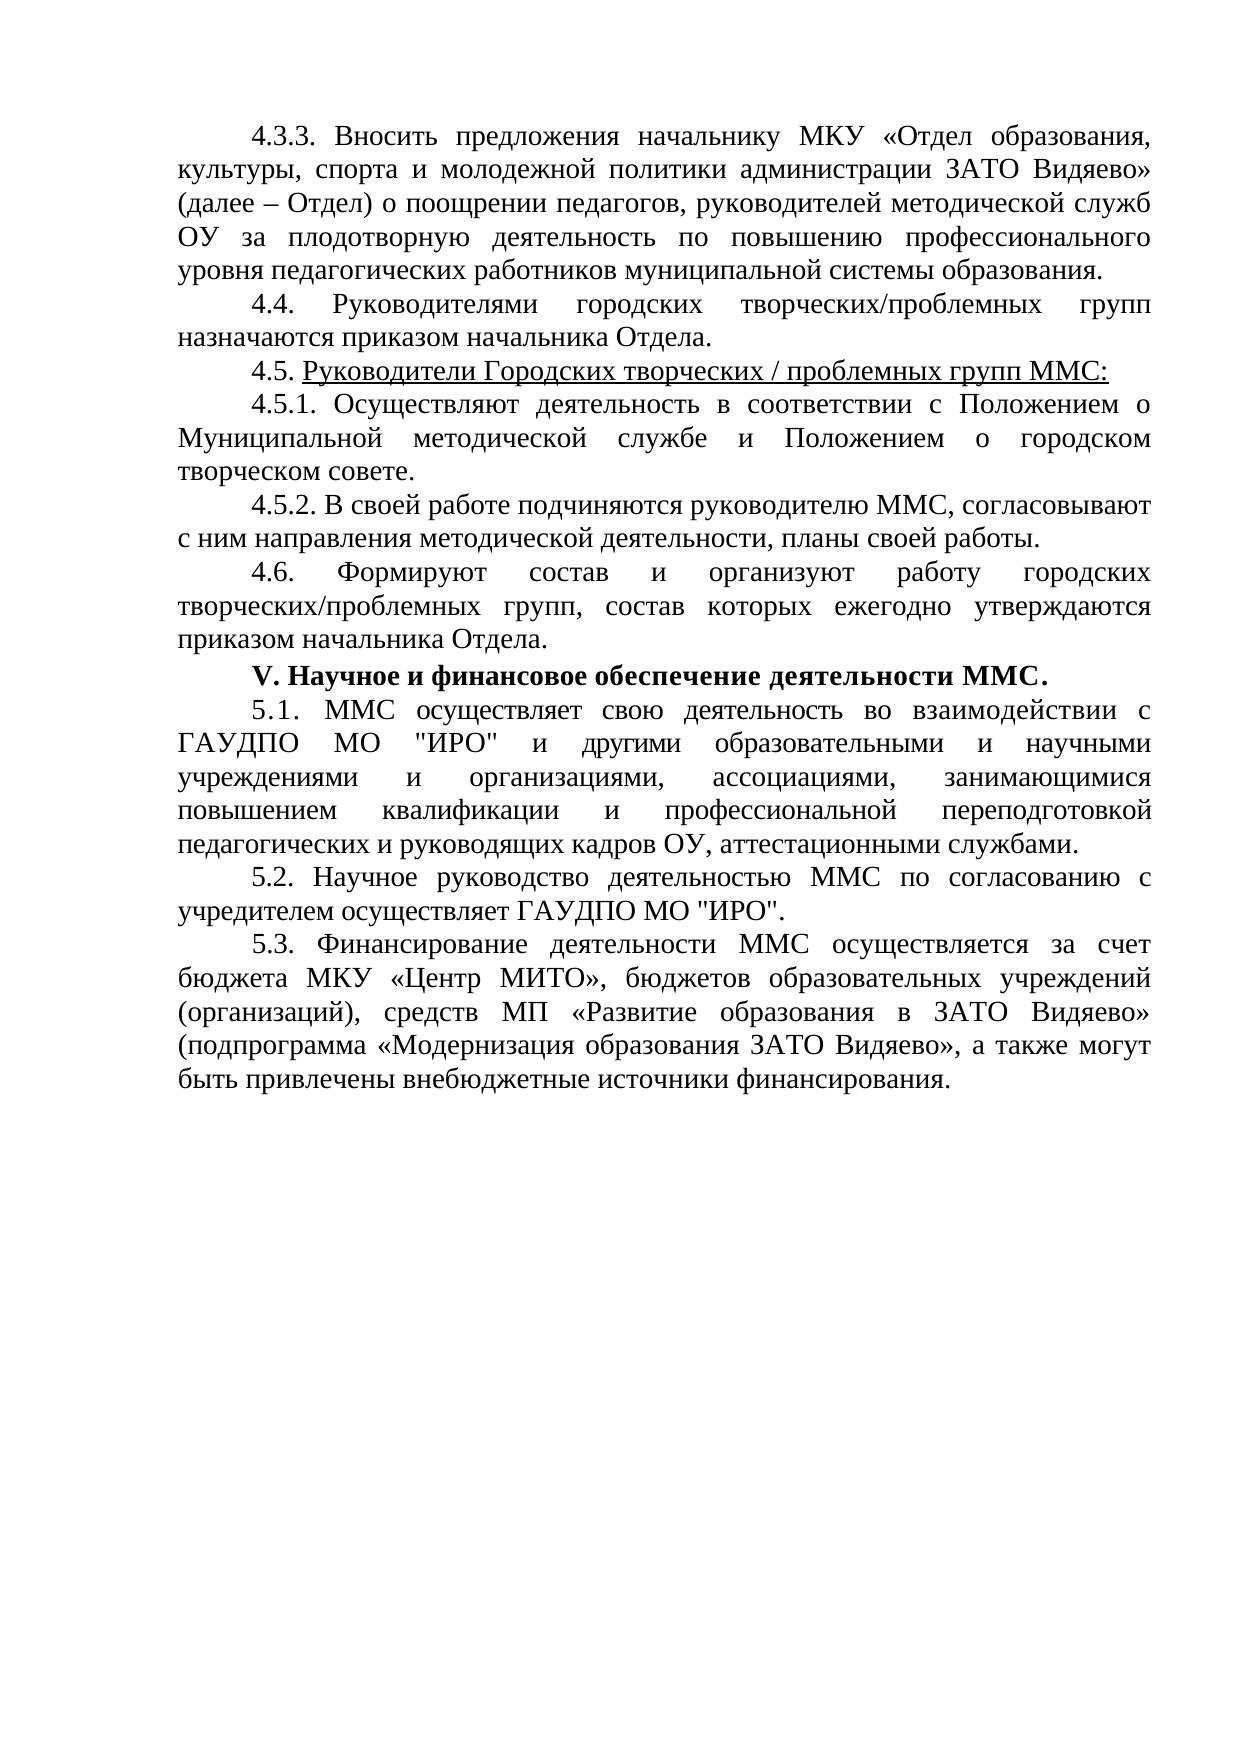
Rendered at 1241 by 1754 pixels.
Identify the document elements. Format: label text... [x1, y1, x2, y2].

text 5.3. Финансирование деятельности ММС осуществляется за счет бюджета МКУ «Центр МИТО», бюджетов образовательных учреждений (организаций), средств МП «Развитие образования в ЗАТО Видяево» (подпрограмма «Модернизация образования ЗАТО Видяево», а также могут быть привлечены внебюджетные источники финансирования. [178, 927, 1152, 1094]
text 5.2. Научное руководство деятельностью ММС по согласованию с учредителем осуществляет ГАУДПО МО "ИРО". [177, 859, 1152, 927]
text V. Научное и финансовое обеспечение деятельности ММС. [178, 658, 1152, 692]
text 4.5.2. В своей работе подчиняются руководителю ММС, согласовывают с ним направления методической деятельности, планы своей работы. [177, 487, 1152, 554]
text 4.5.1. Осуществляют деятельность в соответствии с Положением о Муниципальной методической службе и Положением о городском творческом совете. [177, 386, 1152, 487]
text 4.3.3. Вносить предложения начальнику МКУ «Отдел образования, культуры, спорта и молодежной политики администрации ЗАТО Видяево» (далее – Отдел) о поощрении педагогов, руководителей методической служб ОУ за плодотворную деятельность по повышению профессионального уровня педагогических работников муниципальной системы образования. [177, 118, 1152, 286]
text 5.1. ММС осуществляет свою деятельность во взаимодействии с ГАУДПО МО "ИРО" и другими образовательными и научными учреждениями и организациями, ассоциациями, занимающимися повышением квалификации и профессиональной переподготовкой педагогических и руководящих кадров ОУ, аттестационными службами. [177, 692, 1152, 859]
text 4.6. Формируют состав и организуют работу городских творческих/проблемных групп, состав которых ежегодно утверждаются приказом начальника Отдела. [177, 554, 1152, 655]
text 4.5. Руководители Городских творческих / проблемных групп ММС: [177, 353, 1152, 386]
text 4.4. Руководителями городских творческих/проблемных групп назначаются приказом начальника Отдела. [177, 286, 1152, 353]
